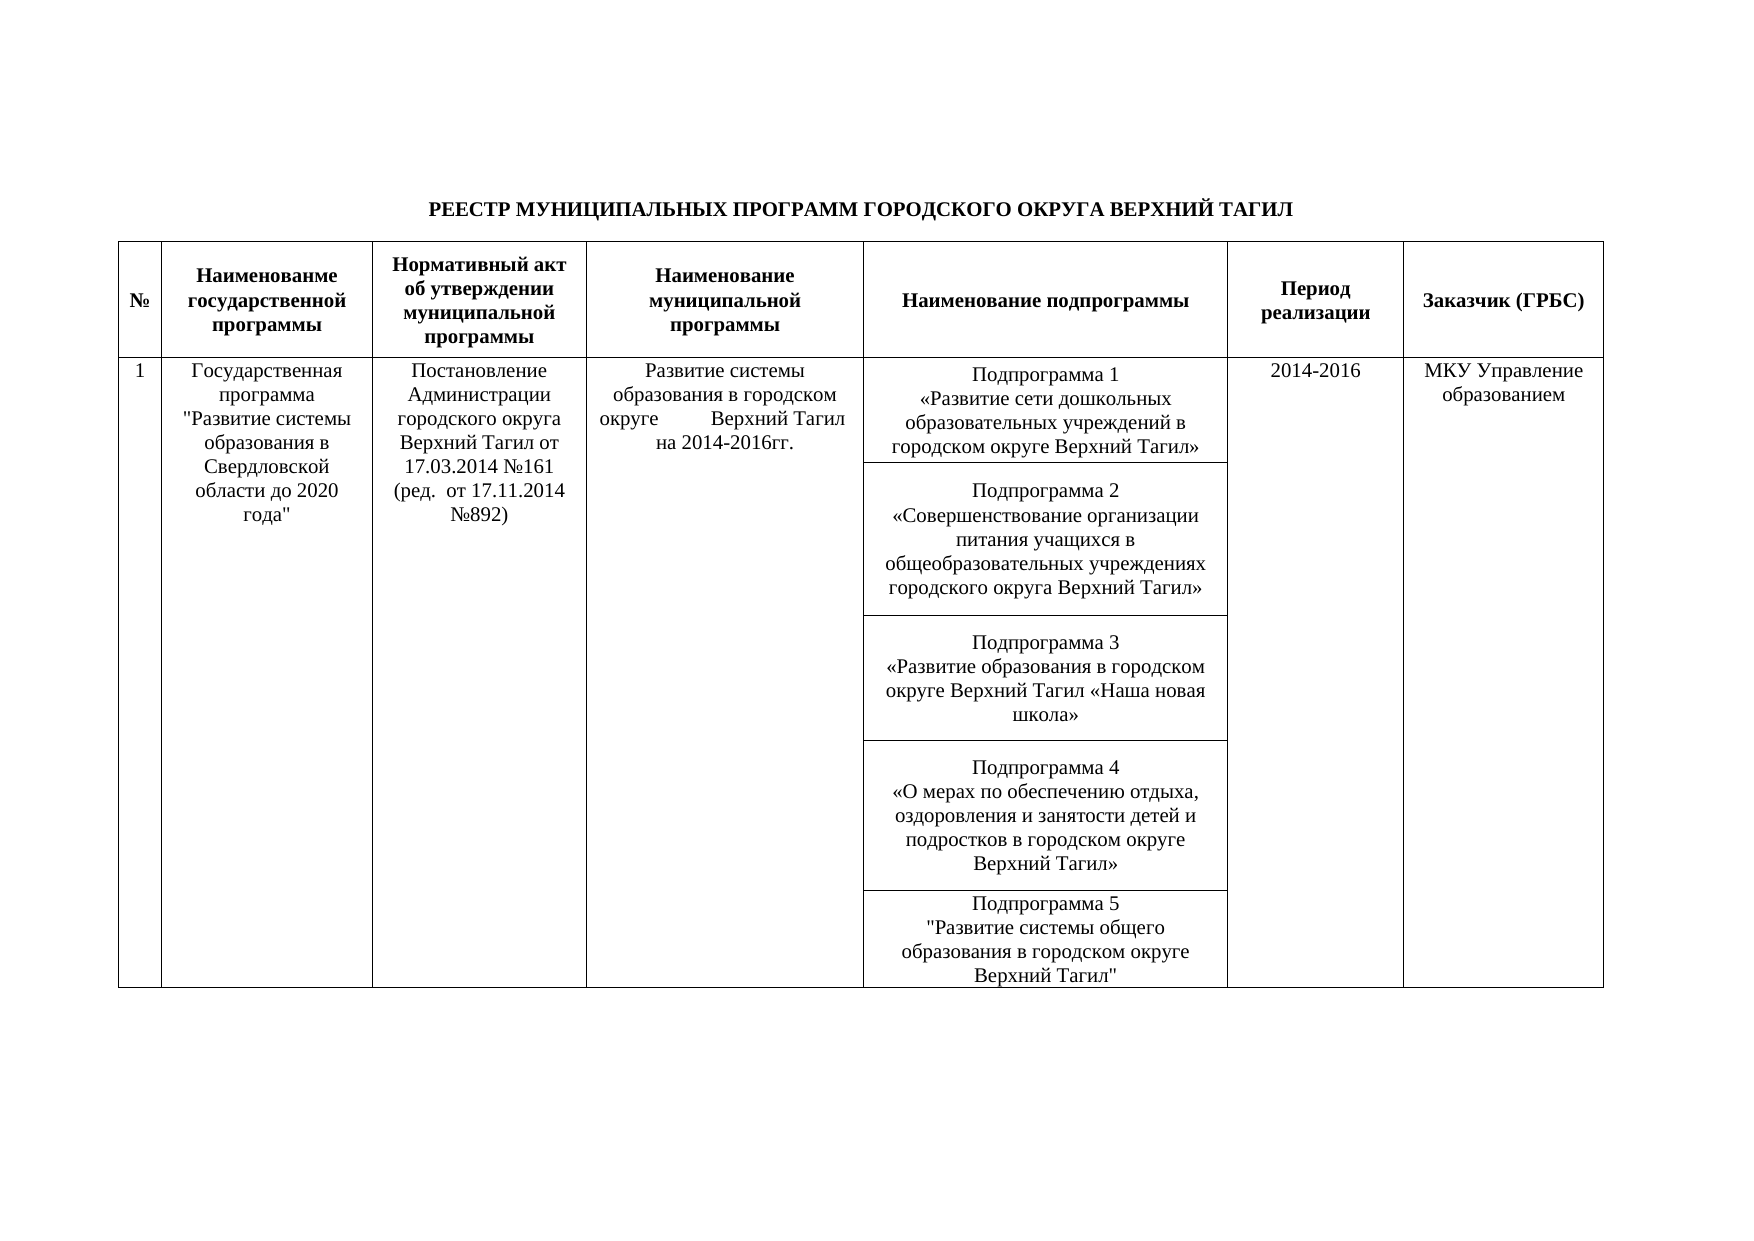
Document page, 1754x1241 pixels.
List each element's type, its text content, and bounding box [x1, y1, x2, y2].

table_cell Подпрограмма 3 «Развитие образования в городском округе Верхний Тагил «Наша новая школа» [864, 616, 1227, 740]
table_cell Подпрограмма 4 «О мерах по обеспечению отдыха, оздоровления и занятости детей и подростков в городском округе Верхний Тагил» [864, 741, 1227, 890]
table_cell 1 [119, 358, 161, 987]
table_cell Подпрограмма 5 "Развитие системы общего образования в городском округе Верхний Тагил" [864, 891, 1227, 987]
table_cell Период реализации [1228, 242, 1403, 357]
table_cell Наименованме государственной программы [162, 242, 372, 357]
table_cell Нормативный акт об утверждении муниципальной программы [373, 242, 586, 357]
table_cell Подпрограмма 2 «Совершенствование организации питания учащихся в общеобразовательных учреждениях городского округа Верхний Тагил» [864, 463, 1227, 615]
table_header РЕЕСТР МУНИЦИПАЛЬНЫХ ПРОГРАММ ГОРОДСКОГО ОКРУГА ВЕРХНИЙ ТАГИЛ [118, 177, 1603, 241]
table_cell Заказчик (ГРБС) [1404, 242, 1603, 357]
table_cell МКУ Управление образованием [1404, 358, 1603, 987]
table_cell Наименование муниципальной программы [587, 242, 863, 357]
table_cell № [119, 242, 161, 357]
table_cell Постановление Администрации городского округа Верхний Тагил от 17.03.2014 №161 (ред. от 17.11.2014 №892) [373, 358, 586, 987]
table_cell Развитие системы образования в городском округе Верхний Тагил на 2014-2016гг. [587, 358, 863, 987]
table_cell Наименование подпрограммы [864, 242, 1227, 357]
table_cell 2014-2016 [1228, 358, 1403, 987]
table_cell Государственная программа "Развитие системы образования в Свердловской области до 2020 года" [162, 358, 372, 987]
table_cell Подпрограмма 1 «Развитие сети дошкольных образовательных учреждений в городском округе Верхний Тагил» [864, 358, 1227, 462]
